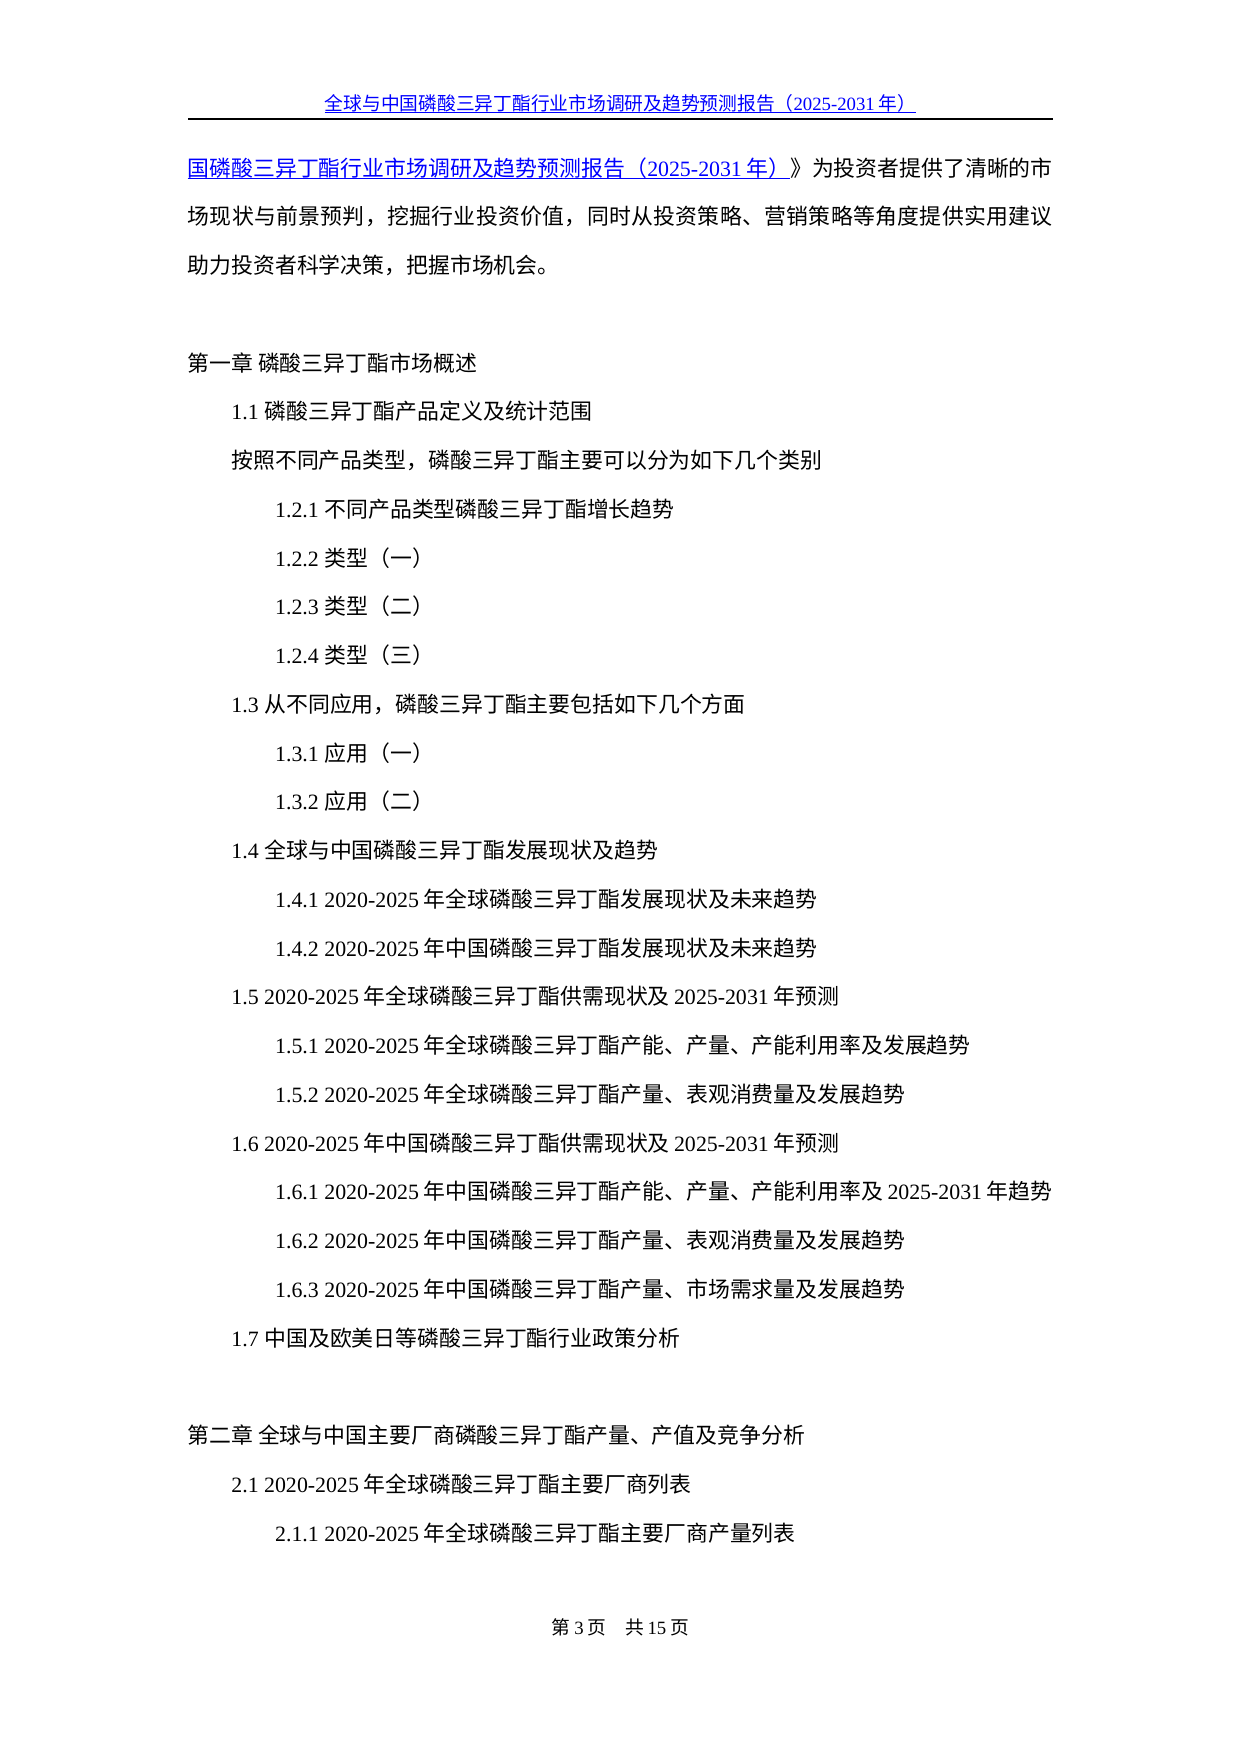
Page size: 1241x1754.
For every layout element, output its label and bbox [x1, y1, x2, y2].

text [187, 150, 1053, 1548]
